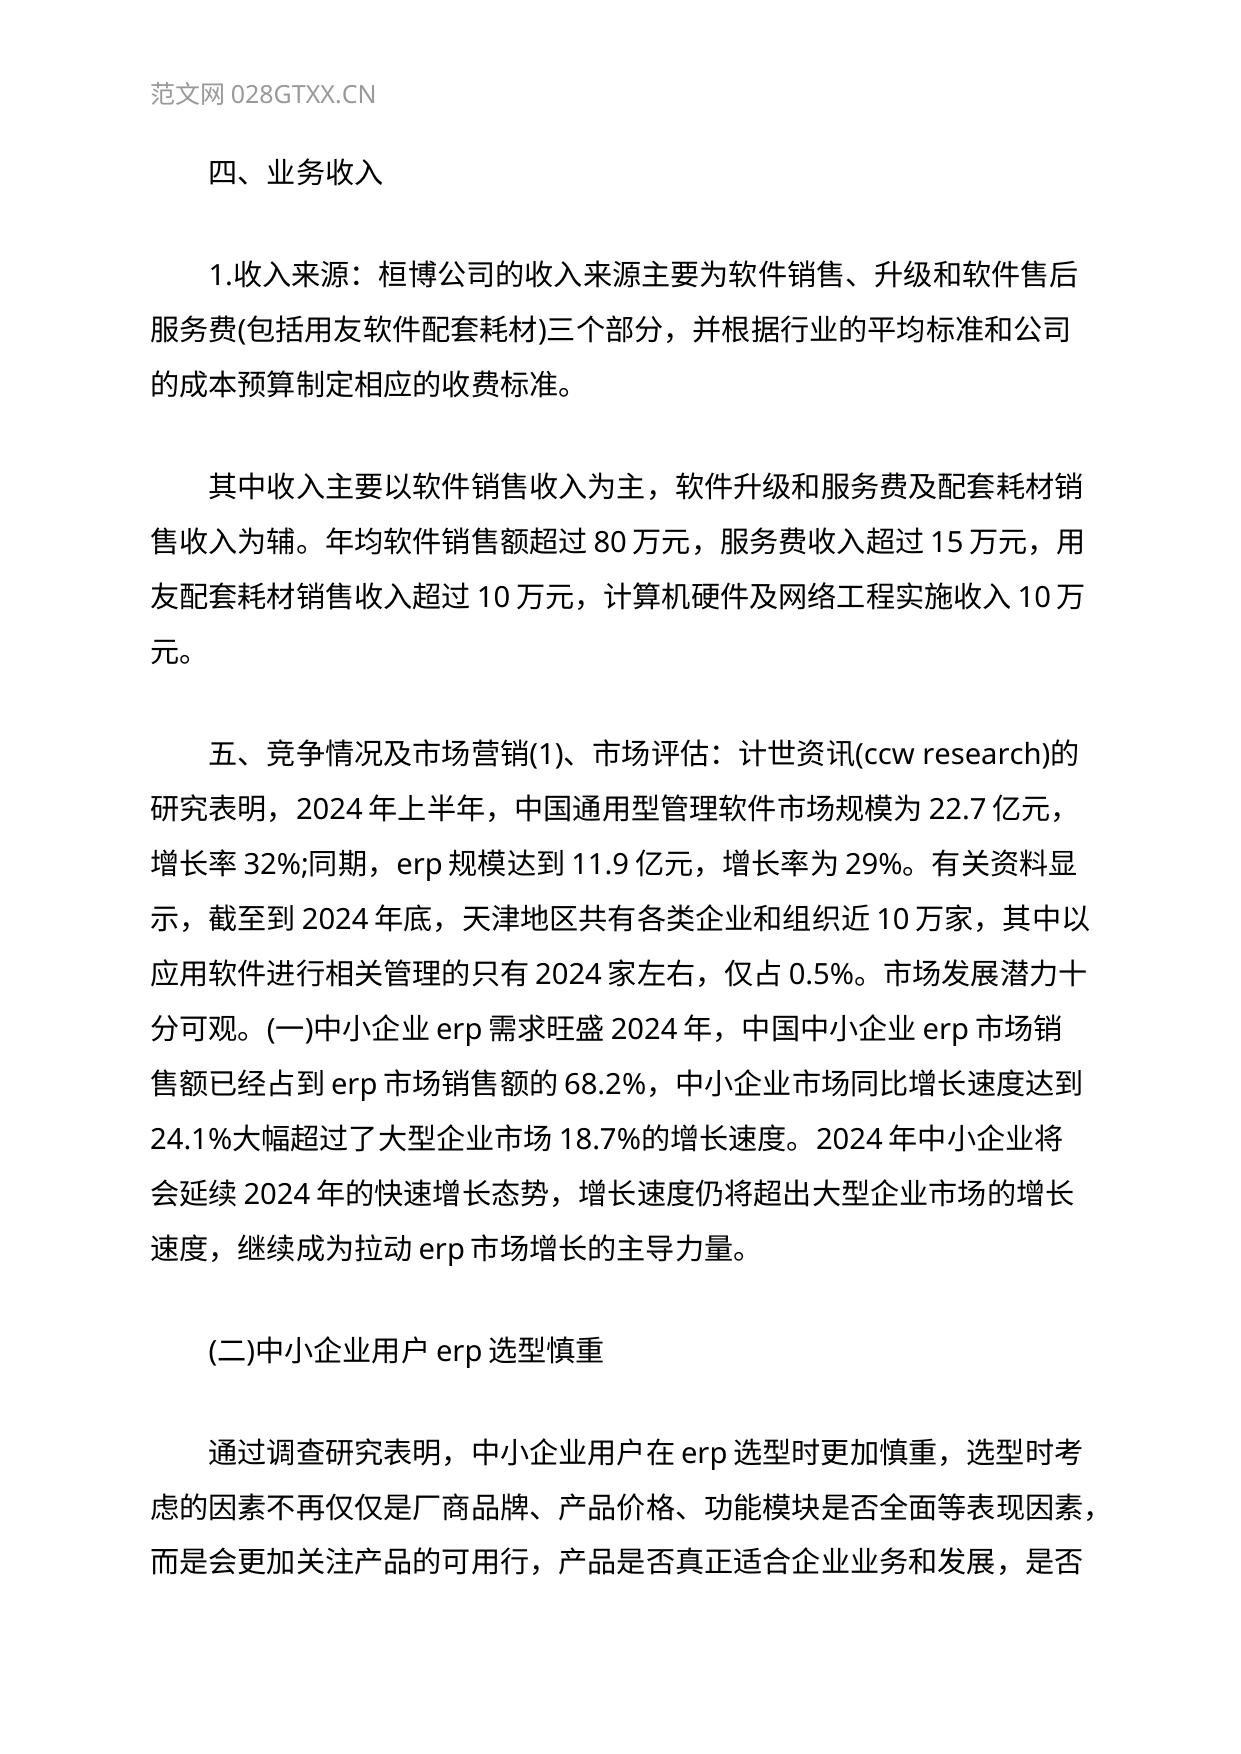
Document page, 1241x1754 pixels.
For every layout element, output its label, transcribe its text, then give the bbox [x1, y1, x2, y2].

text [150, 1429, 1090, 1581]
text (二)中小企业用户erp选型慎重 [150, 1327, 1090, 1369]
text 1.收入来源：桓博公司的收入来源主要为软件销售、升级和软件售后服务费(包括用友软件配套耗材)三个部分，并根据行业的平均标准和公司的成本预算制定相应的收费标准。 [150, 252, 1090, 404]
text 五、竞争情况及市场营销(1)、市场评估：计世资讯(ccw research)的研究表明，2024年上半年，中国通用型管理软件市场规模为22.7亿元，增长率32%;同期，erp规模达到11.9亿元，增长率为29%。有关资料显示，截至到2024年底，天津地区共有各类企业和组织近10万家，其中以应用软件进行相关管理的只有2024家左右，仅占0.5%。市场发展潜力十分可观。(一)中小企业erp需求旺盛2024年，中国中小企业erp市场销售额已经占到erp市场销售额的68.2%，中小企业市场同比增长速度达到24.1%大幅超过了大型企业市场18.7%的增长速度。2024年中小企业将会延续2024年的快速增长态势，增长速度仍将超出大型企业市场的增长速度，继续成为拉动erp市场增长的主导力量。 [150, 730, 1090, 1268]
text 其中收入主要以软件销售收入为主，软件升级和服务费及配套耗材销售收入为辅。年均软件销售额超过80万元，服务费收入超过15万元，用友配套耗材销售收入超过10万元，计算机硬件及网络工程实施收入10万元。 [150, 463, 1090, 671]
text 四、业务收入 [150, 150, 1090, 192]
